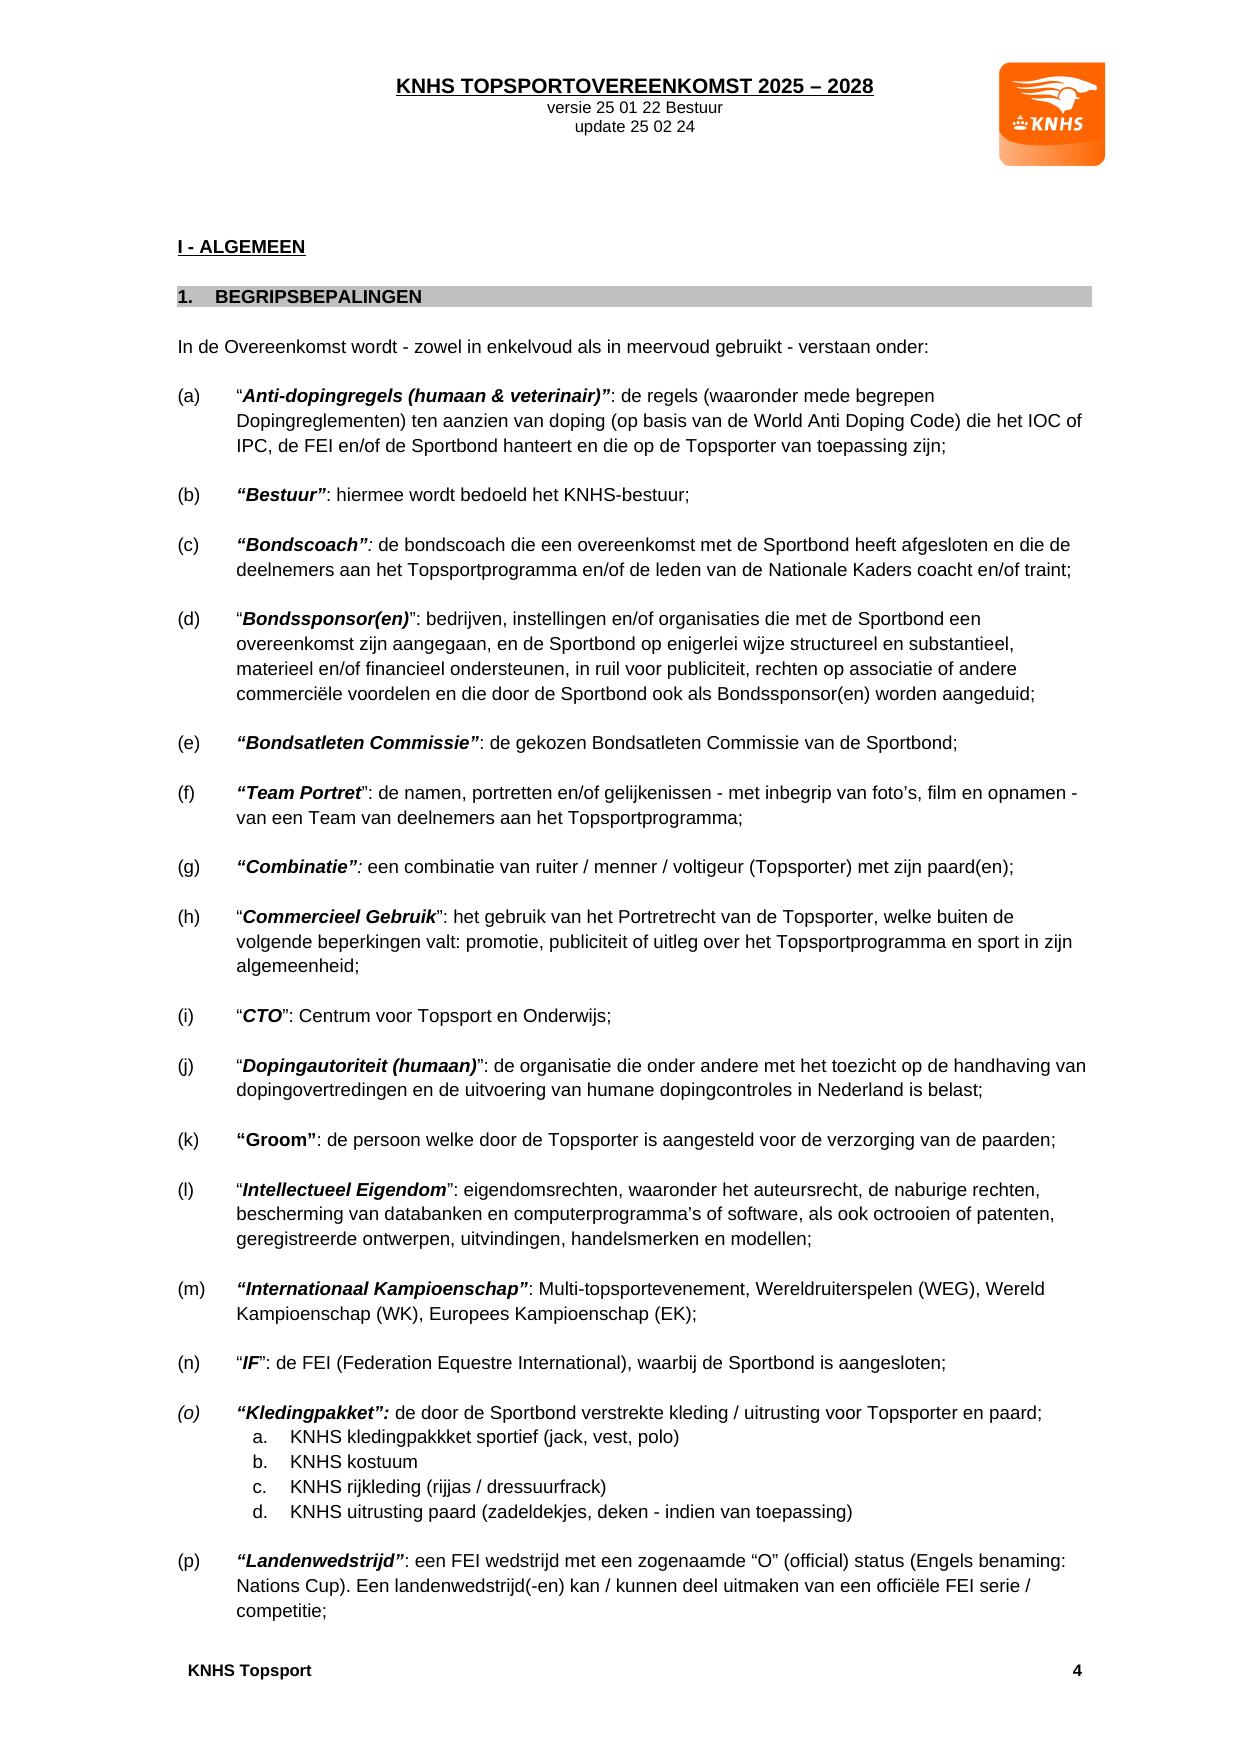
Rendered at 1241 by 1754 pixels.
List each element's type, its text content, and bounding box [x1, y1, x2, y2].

list KNHS kostuum [252, 1451, 1092, 1473]
list “Groom”: de persoon welke door de Topsporter is aangesteld voor de verzorging van de paarden; [177, 1129, 1092, 1150]
list KNHS kledingpakkket sportief (jack, vest, polo) [252, 1426, 1092, 1448]
text In de Overeenkomst wordt - zowel in enkelvoud als in meervoud gebruikt - verstaan onder: [177, 335, 1092, 357]
list “Internationaal Kampioenschap”: Multi-topsportevenement, Wereldruiterspelen (WEG), Wereld Kampioenschap (WK), Europees Kampioenschap (EK); [177, 1277, 1092, 1324]
list “Bondsatleten Commissie”: de gekozen Bondsatleten Commissie van de Sportbond; [177, 732, 1092, 754]
list “IF”: de FEI (Federation Equestre International), waarbij de Sportbond is aangesloten; [177, 1352, 1092, 1373]
list BEGRIPSBEPALINGEN [177, 286, 1092, 307]
list KNHS uitrusting paard (zadeldekjes, deken - indien van toepassing) [252, 1501, 1092, 1522]
list “Bestuur”: hiermee wordt bedoeld het KNHS-bestuur; [177, 484, 1092, 506]
list KNHS rijkleding (rijjas / dressuurfrack) [252, 1476, 1092, 1497]
list “Dopingautoriteit (humaan)”: de organisatie die onder andere met het toezicht op de handhaving van dopingovertredingen en de uitvoering van humane dopingcontroles in Nederland is belast; [177, 1054, 1092, 1101]
list “Bondssponsor(en)”: bedrijven, instellingen en/of organisaties die met de Sportbond een overeenkomst zijn aangegaan, en de Sportbond op enigerlei wijze structureel en substantieel, materieel en/of financieel ondersteunen, in ruil voor publiciteit, rechten op associatie of andere commerciële voordelen en die door de Sportbond ook als Bondssponsor(en) worden aangeduid; [177, 608, 1092, 704]
list “Kledingpakket”: de door de Sportbond verstrekte kleding / uitrusting voor Topsporter en paard; [177, 1401, 1092, 1423]
subtitle I - ALGEMEEN [177, 236, 1092, 258]
list “Anti-dopingregels (humaan & veterinair)”: de regels (waaronder mede begrepen Dopingreglementen) ten aanzien van doping (op basis van de World Anti Doping Code) die het IOC of IPC, de FEI en/of de Sportbond hanteert en die op de Topsporter van toepassing zijn; [177, 385, 1092, 456]
list “Intellectueel Eigendom”: eigendomsrechten, waaronder het auteursrecht, de naburige rechten, bescherming van databanken en computerprogramma’s of software, als ook octrooien of patenten, geregistreerde ontwerpen, uitvindingen, handelsmerken en modellen; [177, 1178, 1092, 1249]
list “Team Portret”: de namen, portretten en/of gelijkenissen - met inbegrip van foto’s, film en opnamen - van een Team van deelnemers aan het Topsportprogramma; [177, 782, 1092, 828]
list “Landenwedstrijd”: een FEI wedstrijd met een zogenaamde “O” (official) status (Engels benaming: Nations Cup). Een landenwedstrijd(-en) kan / kunnen deel uitmaken van een officiële FEI serie / competitie; [177, 1550, 1092, 1621]
list “Bondscoach”: de bondscoach die een overeenkomst met de Sportbond heeft afgesloten en die de deelnemers aan het Topsportprogramma en/of de leden van de Nationale Kaders coacht en/of traint; [177, 534, 1092, 580]
list “Combinatie”: een combinatie van ruiter / menner / voltigeur (Topsporter) met zijn paard(en); [177, 856, 1092, 878]
list “Commercieel Gebruik”: het gebruik van het Portretrecht van de Topsporter, welke buiten de volgende beperkingen valt: promotie, publiciteit of uitleg over het Topsportprogramma en sport in zijn algemeenheid; [177, 906, 1092, 977]
picture [992, 55, 1108, 172]
list “CTO”: Centrum voor Topsport en Onderwijs; [177, 1005, 1092, 1026]
